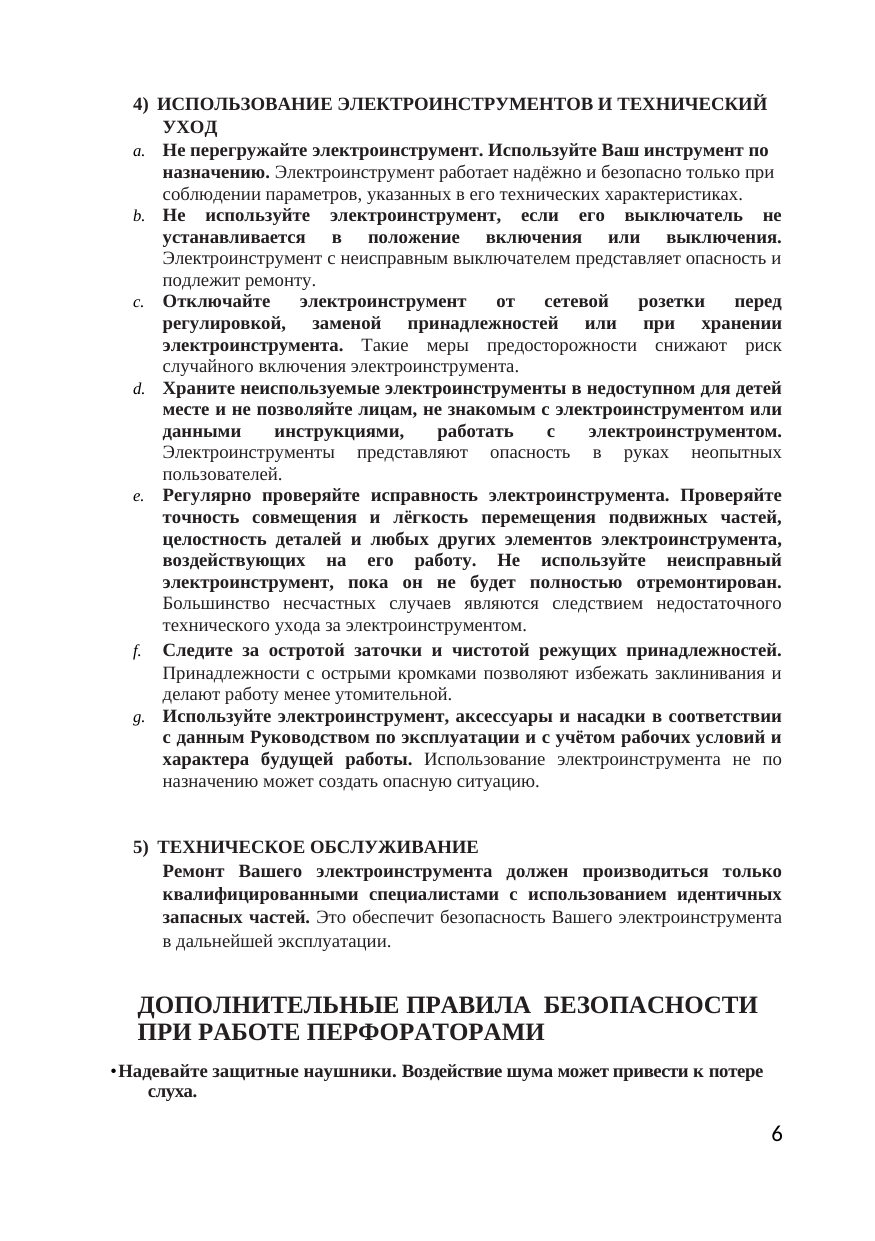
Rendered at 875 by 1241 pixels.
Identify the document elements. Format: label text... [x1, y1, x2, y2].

list Отключайте электроинструмент от сетевой розетки перед регулировкой, заменой принадлежностей или при хранении электроинструмента. Такие меры предосторожности снижают риск случайного включения электроинструмента. [133, 290, 783, 377]
subtitle Ремонт Вашего электроинструмента должен производиться только квалифицированными специалистами с использованием идентичных запасных частей. Это обеспечит безопасность Вашего электроинструмента в дальнейшей эксплуатации. [162, 860, 783, 951]
list Регулярно проверяйте исправность электроинструмента. Проверяйте точность совмещения и лёгкость перемещения подвижных частей, целостность деталей и любых других элементов электроинструмента, воздействующих на его работу. Не используйте неисправный электроинструмент, пока он не будет полностью отремонтирован. Большинство несчастных случаев являются следствием недостаточного технического ухода за электроинструментом. [133, 484, 783, 635]
list Следите за остротой заточки и чистотой режущих принадлежностей. Принадлежности с острыми кромками позволяют избежать заклинивания и делают работу менее утомительной. [133, 635, 783, 705]
subtitle ТЕХНИЧЕСКОЕ ОБСЛУЖИВАНИЕ [133, 836, 783, 858]
list Используйте электроинструмент, аксессуары и насадки в соответствии с данным Руководством по эксплуатации и с учётом рабочих условий и характера будущей работы. Использование электроинструмента не по назначению может создать опасную ситуацию. [133, 705, 783, 791]
list Не используйте электроинструмент, если его выключатель не устанавливается в положение включения или выключения. Электроинструмент с неисправным выключателем представляет опасность и подлежит ремонту. [133, 204, 783, 290]
subtitle ИСПОЛЬЗОВАНИЕ ЭЛЕКТРОИНСТРУМЕНТОВ И ТЕХНИЧЕСКИЙ УХОД [133, 93, 783, 138]
subtitle Надевайте защитные наушники. Воздействие шума может привести к потере слуха. [110, 1061, 783, 1101]
list Храните неиспользуемые электроинструменты в недоступном для детей месте и не позволяйте лицам, не знакомым с электроинструментом или данными инструкциями, работать с электроинструментом. Электроинструменты представляют опасность в руках неопытных пользователей. [133, 377, 783, 484]
list Не перегружайте электроинструмент. Используйте Ваш инструмент по назначению. Электроинструмент работает надёжно и безопасно только при соблюдении параметров, указанных в его технических характеристиках. [133, 139, 783, 204]
subtitle ДОПОЛНИТЕЛЬНЫЕ ПРАВИЛА БЕЗОПАСНОСТИ ПРИ РАБОТЕ ПЕРФОРАТОРАМИ [137, 993, 780, 1046]
